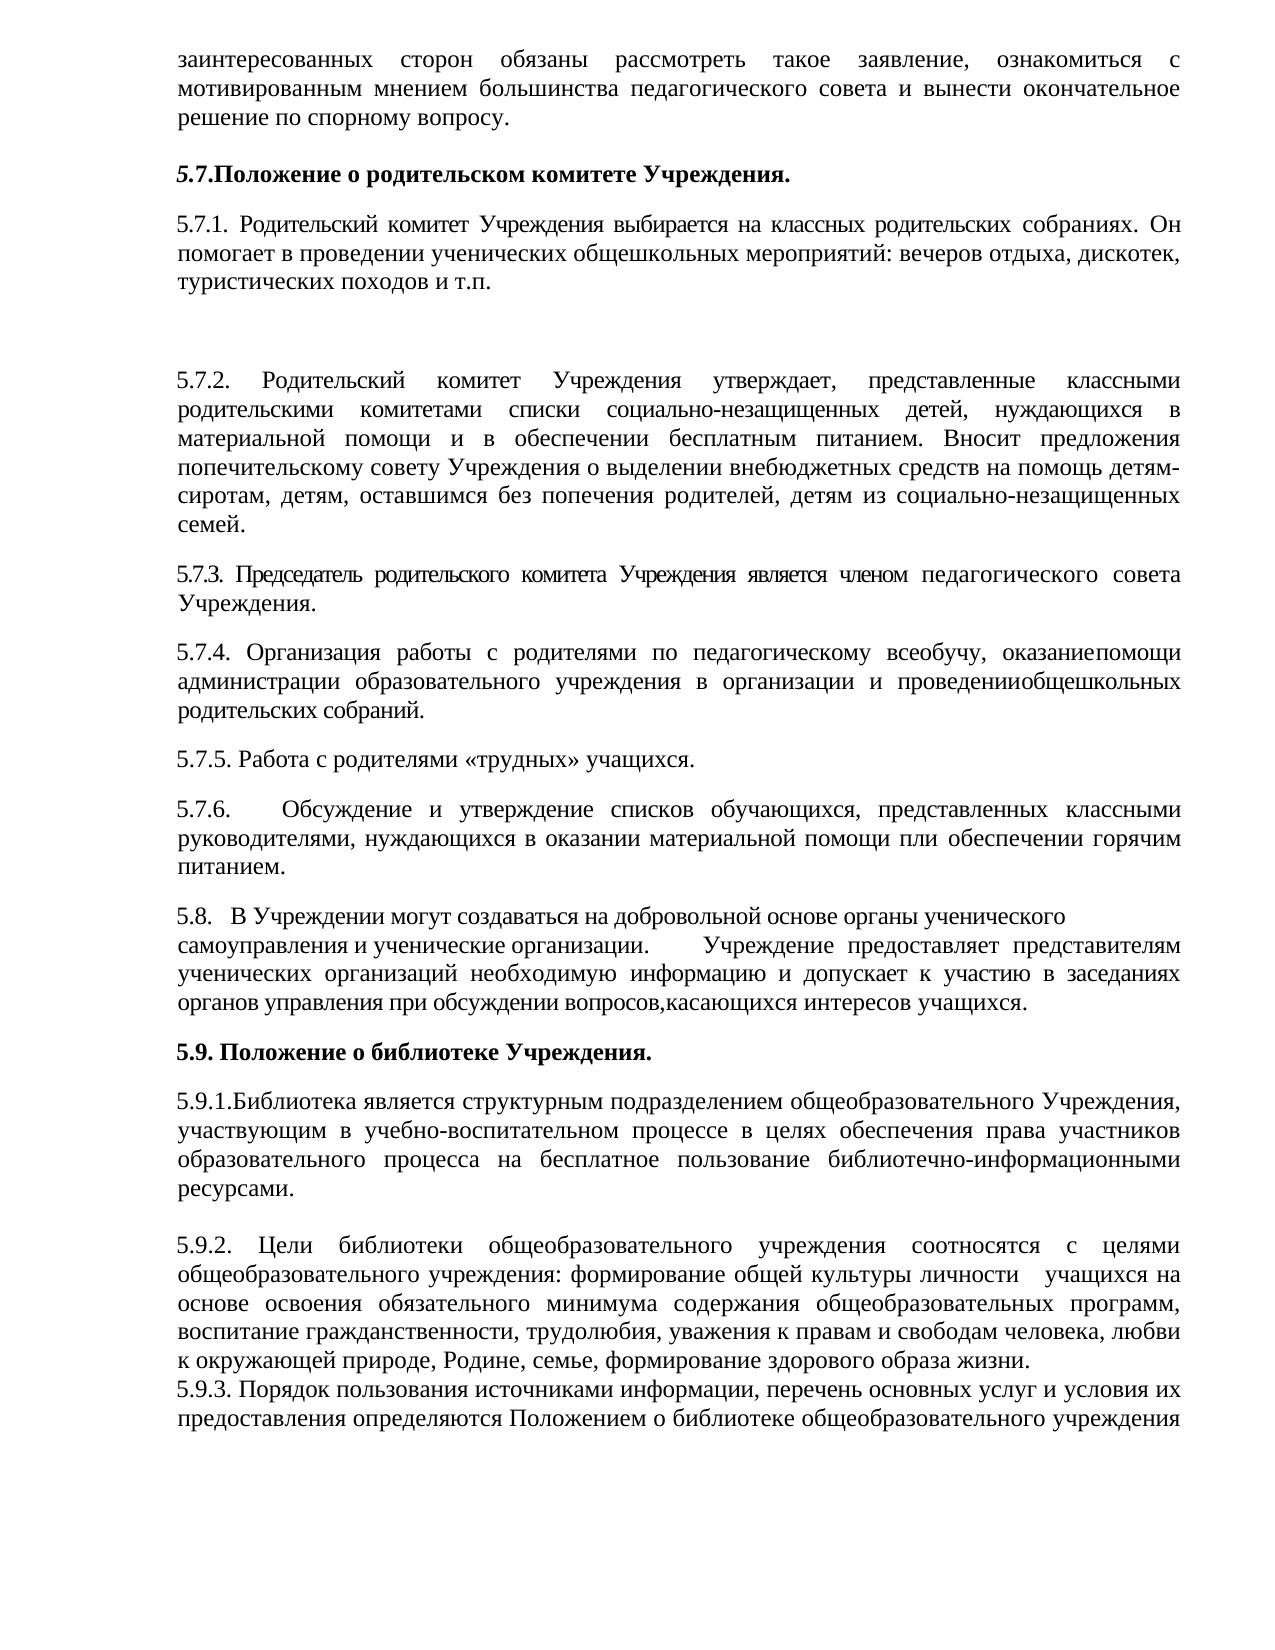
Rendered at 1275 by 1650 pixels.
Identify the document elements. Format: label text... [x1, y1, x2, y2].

text 5.9.1.Библиотека является структурным подразделением общеобразовательного Учреждения, участвующим в учебно-воспитательном процессе в целях обеспечения права участников образовательного процесса на бесплатное пользование библиотечно-информационными ресурсами. [176, 1086, 1181, 1201]
text 5.9.2. Цели библиотеки общеобразовательного учреждения соотносятся с целями общеобразовательного учреждения: формирование общей культуры личности учащихся на основе освоения обязательного минимума содержания общеобразовательных программ, воспитание гражданственности, трудолюбия, уважения к правам и свободам человека, любви к окружающей природе, Родине, семье, формирование здорового образа жизни. [176, 1230, 1181, 1374]
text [176, 44, 1181, 131]
text 5.7.1. Родительский комитет Учреждения выбирается на классных родительских собраниях. Он помогает в проведении ученических общешкольных мероприятий: вечеров отдыха, дискотек, туристических походов и т.п. [176, 209, 1181, 295]
text 5.7.З. Председатель родительского комитета Учреждения является членом педагогического совета Учреждения. [176, 559, 1181, 616]
text 5.8. В Учреждении могут создаваться на добровольной основе органы ученического самоуправления и ученические организации. Учреждение предоставляет представителям ученических организаций необходимую информацию и допускает к участию в заседаниях органов управления при обсуждении вопросов,касающихся интересов учащихся. [176, 901, 1181, 1016]
text 5.7.4. Организация работы с родителями по педагогическому всеобучу, оказаниепомощи администрации образовательного учреждения в организации и проведенииобщешкольных родительских собраний. [176, 637, 1181, 723]
text 5.7.6. Обсуждение и утверждение списков обучающихся, представленных классными руководителями, нуждающихся в оказании материальной помощи пли обеспечении горячим питанием. [176, 794, 1181, 880]
text 5.7.Положение о родительском комитете Учреждения. [176, 159, 1181, 188]
text 5.9. Положение о библиотеке Учреждения. [176, 1037, 1181, 1066]
text 5.7.2. Родительский комитет Учреждения утверждает, представленные классными родительскими комитетами списки социально-незащищенных детей, нуждающихся в материальной помощи и в обеспечении бесплатным питанием. Вносит предложения попечительскому совету Учреждения о выделении внебюджетных средств на помощь детям-сиротам, детям, оставшимся без попечения родителей, детям из социально-незащищенных семей. [176, 366, 1181, 538]
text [176, 1374, 1181, 1431]
text 5.7.5. Работа с родителями «трудных» учащихся. [176, 744, 1181, 773]
